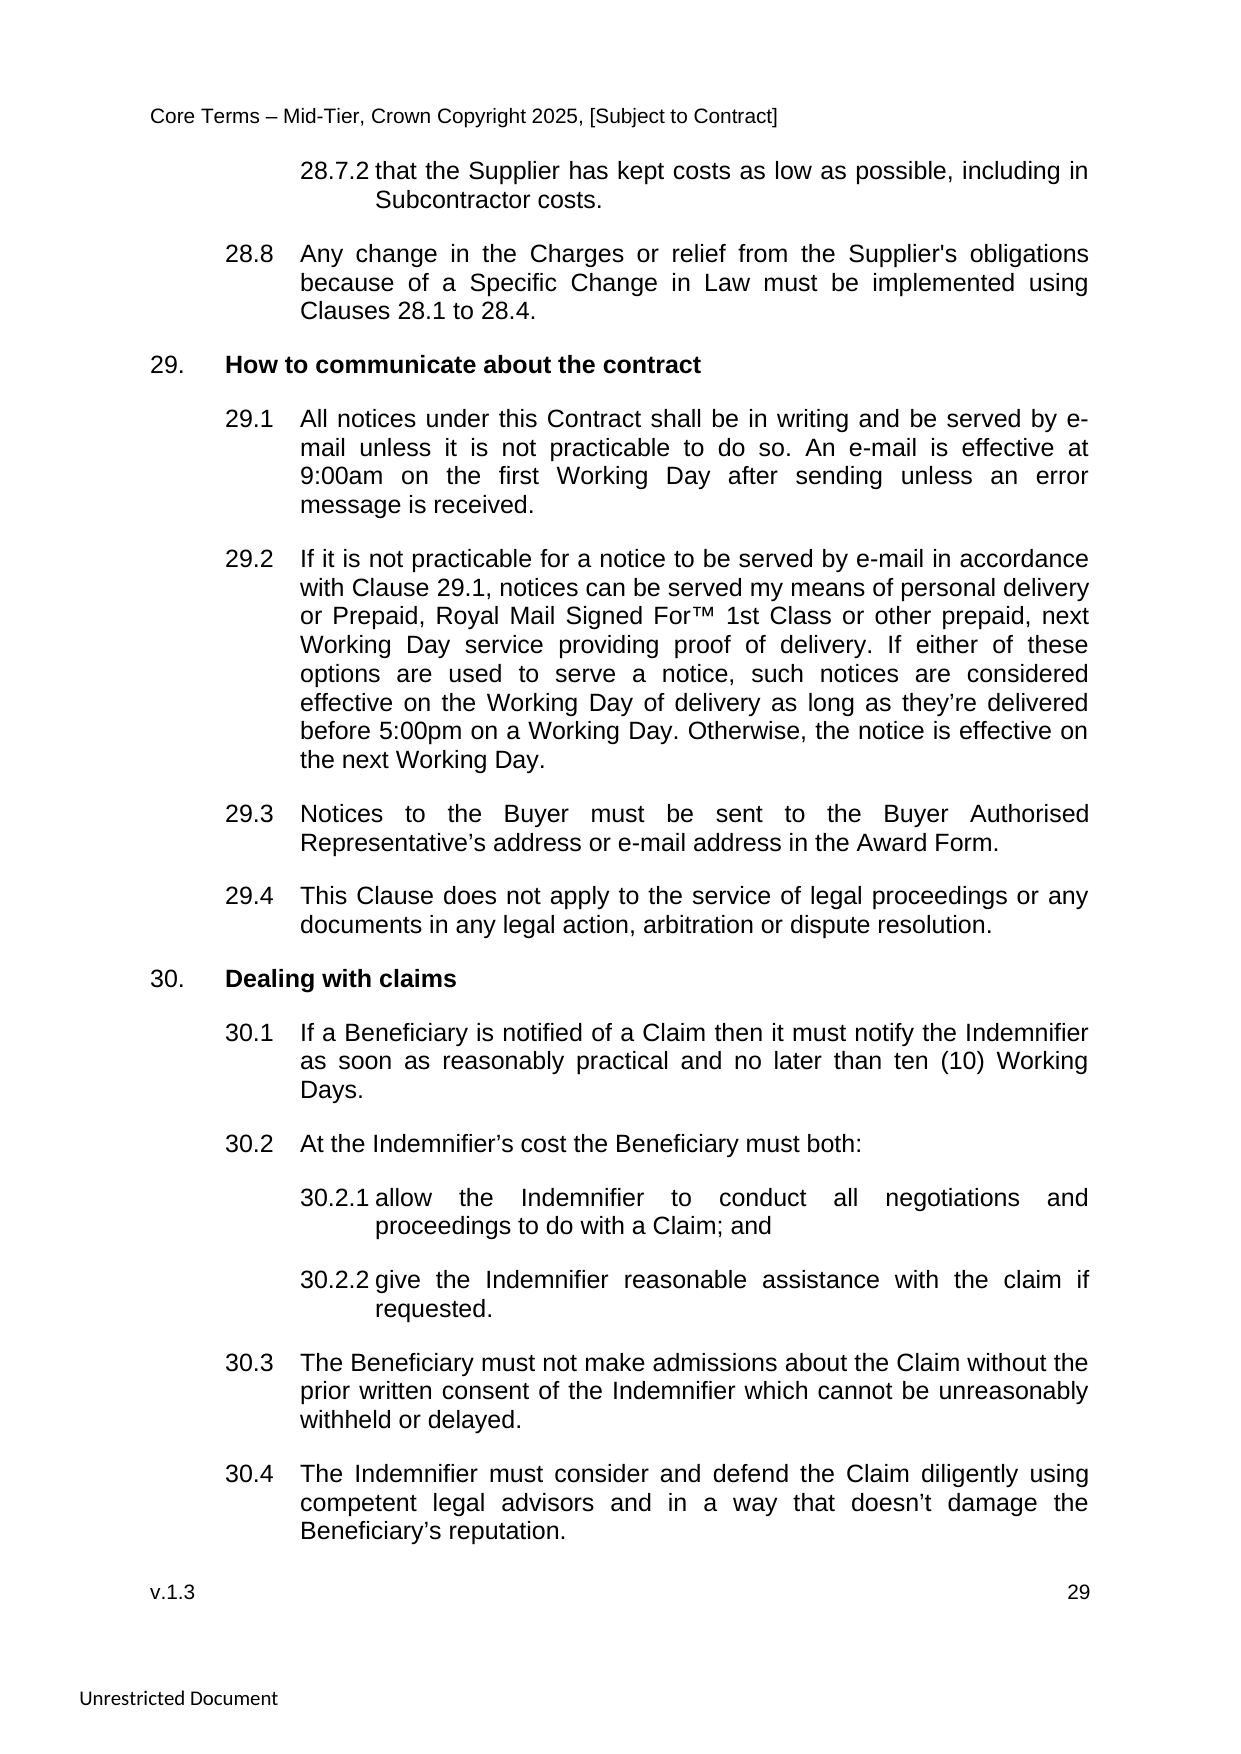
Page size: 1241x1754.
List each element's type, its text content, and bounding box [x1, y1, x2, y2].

text allow the Indemnifier to conduct all negotiations and proceedings to do with a Claim; and [300, 1183, 1090, 1240]
text If a Beneficiary is notified of a Claim then it must notify the Indemnifier as soon as reasonably practical and no later than ten (10) Working Days. [225, 1018, 1090, 1104]
text At the Indemnifier’s cost the Beneficiary must both: [225, 1129, 1090, 1158]
text This Clause does not apply to the service of legal proceedings or any documents in any legal action, arbitration or dispute resolution. [225, 881, 1090, 939]
subtitle How to communicate about the contract [150, 350, 1090, 379]
subtitle Dealing with claims [150, 964, 1090, 993]
text All notices under this Contract shall be in writing and be served by e-mail unless it is not practicable to do so. An e-mail is effective at 9:00am on the first Working Day after sending unless an error message is received. [225, 404, 1090, 519]
text The Indemnifier must consider and defend the Claim diligently using competent legal advisors and in a way that doesn’t damage the Beneficiary’s reputation. [225, 1459, 1090, 1545]
text If it is not practicable for a notice to be served by e-mail in accordance with Clause 29.1, notices can be served my means of personal delivery or Prepaid, Royal Mail Signed For™ 1st Class or other prepaid, next Working Day service providing proof of delivery. If either of these options are used to serve a notice, such notices are considered effective on the Working Day of delivery as long as they’re delivered before 5:00pm on a Working Day. Otherwise, the notice is effective on the next Working Day. [225, 544, 1090, 774]
text The Beneficiary must not make admissions about the Claim without the prior written consent of the Indemnifier which cannot be unreasonably withheld or delayed. [225, 1348, 1090, 1434]
text that the Supplier has kept costs as low as possible, including in Subcontractor costs. [300, 156, 1090, 214]
text Notices to the Buyer must be sent to the Buyer Authorised Representative’s address or e-mail address in the Award Form. [225, 799, 1090, 856]
text give the Indemnifier reasonable assistance with the claim if requested. [300, 1265, 1090, 1323]
text Any change in the Charges or relief from the Supplier's obligations because of a Specific Change in Law must be implemented using Clauses 28.1 to 28.4. [225, 239, 1090, 325]
